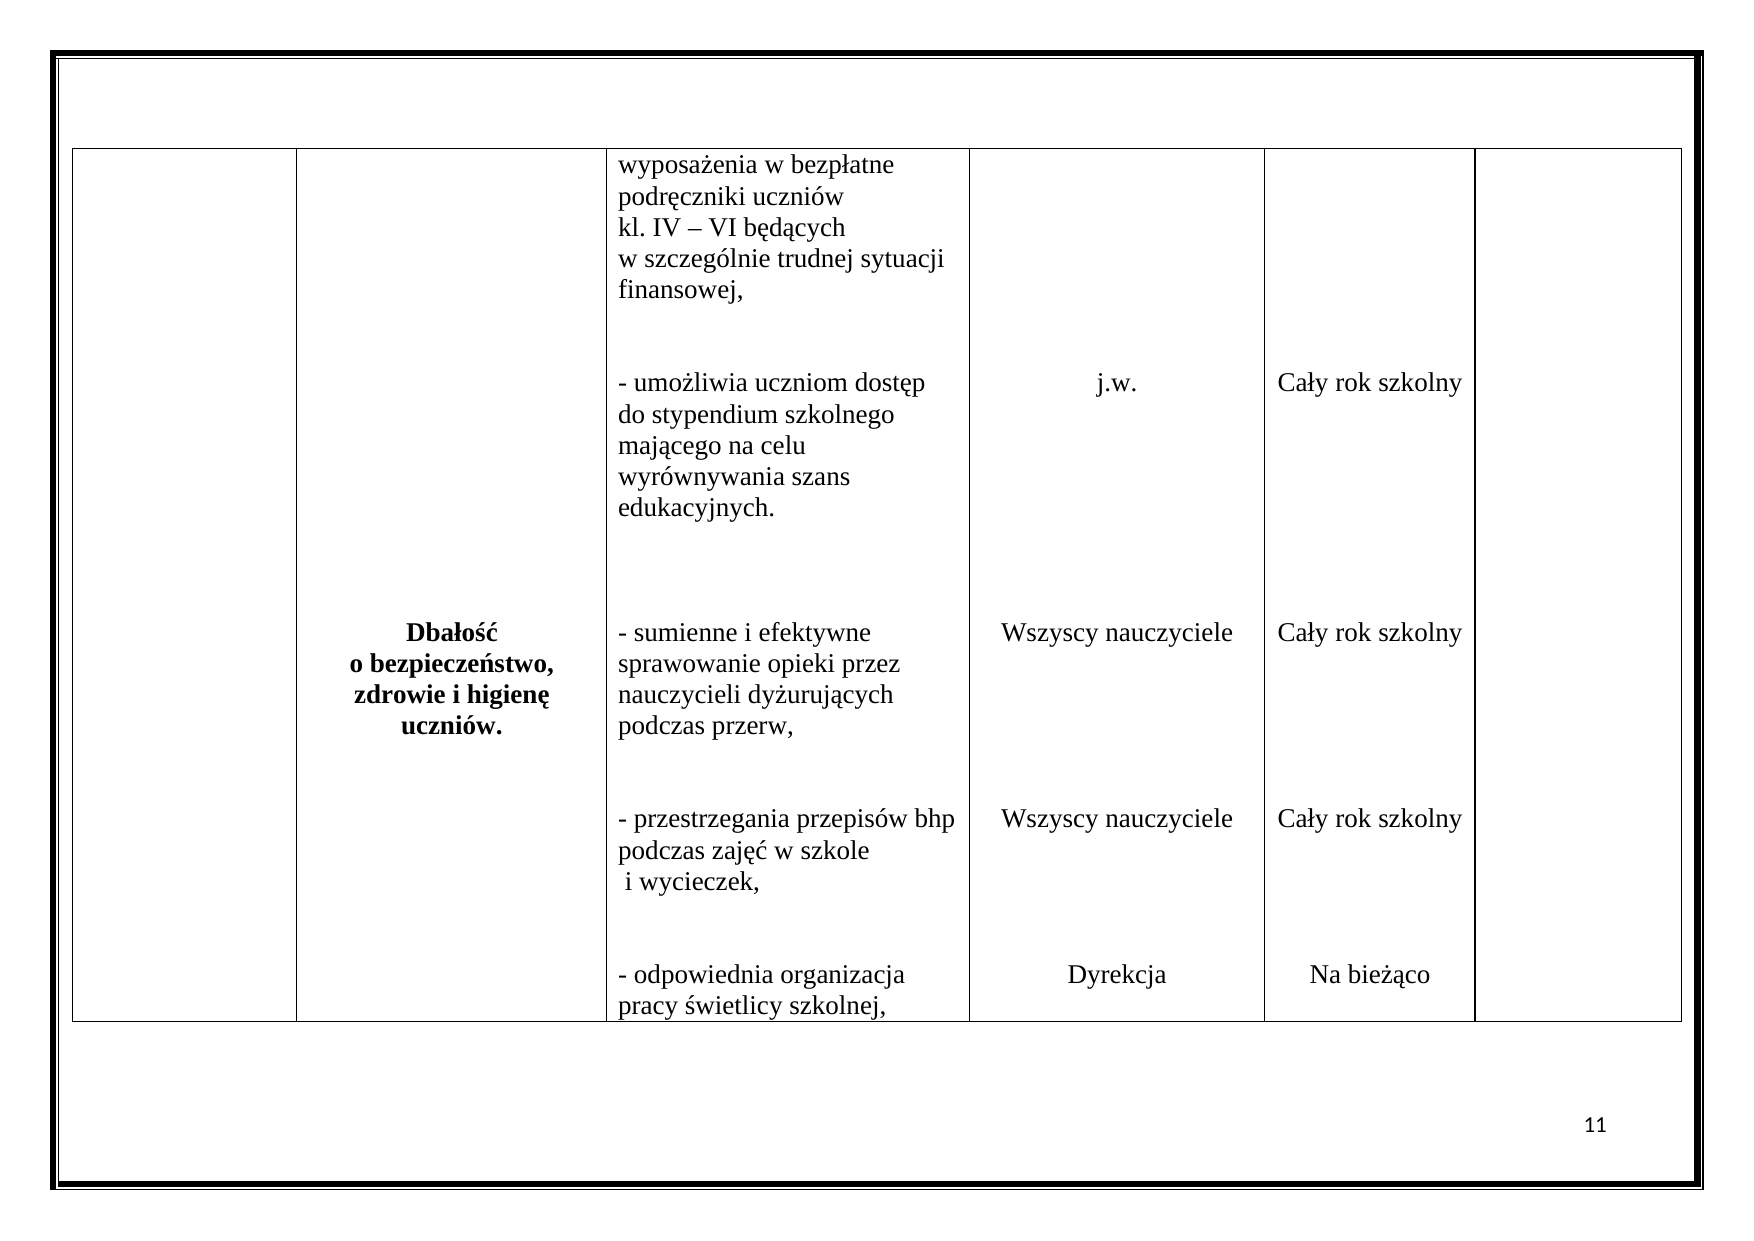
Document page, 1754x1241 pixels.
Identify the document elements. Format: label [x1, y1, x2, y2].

table_cell [1265, 149, 1474, 1021]
table_cell [970, 149, 1264, 1021]
table_cell [1476, 149, 1681, 1021]
table_cell [73, 149, 296, 1021]
table_cell [607, 149, 969, 1021]
table_cell [297, 149, 606, 1021]
